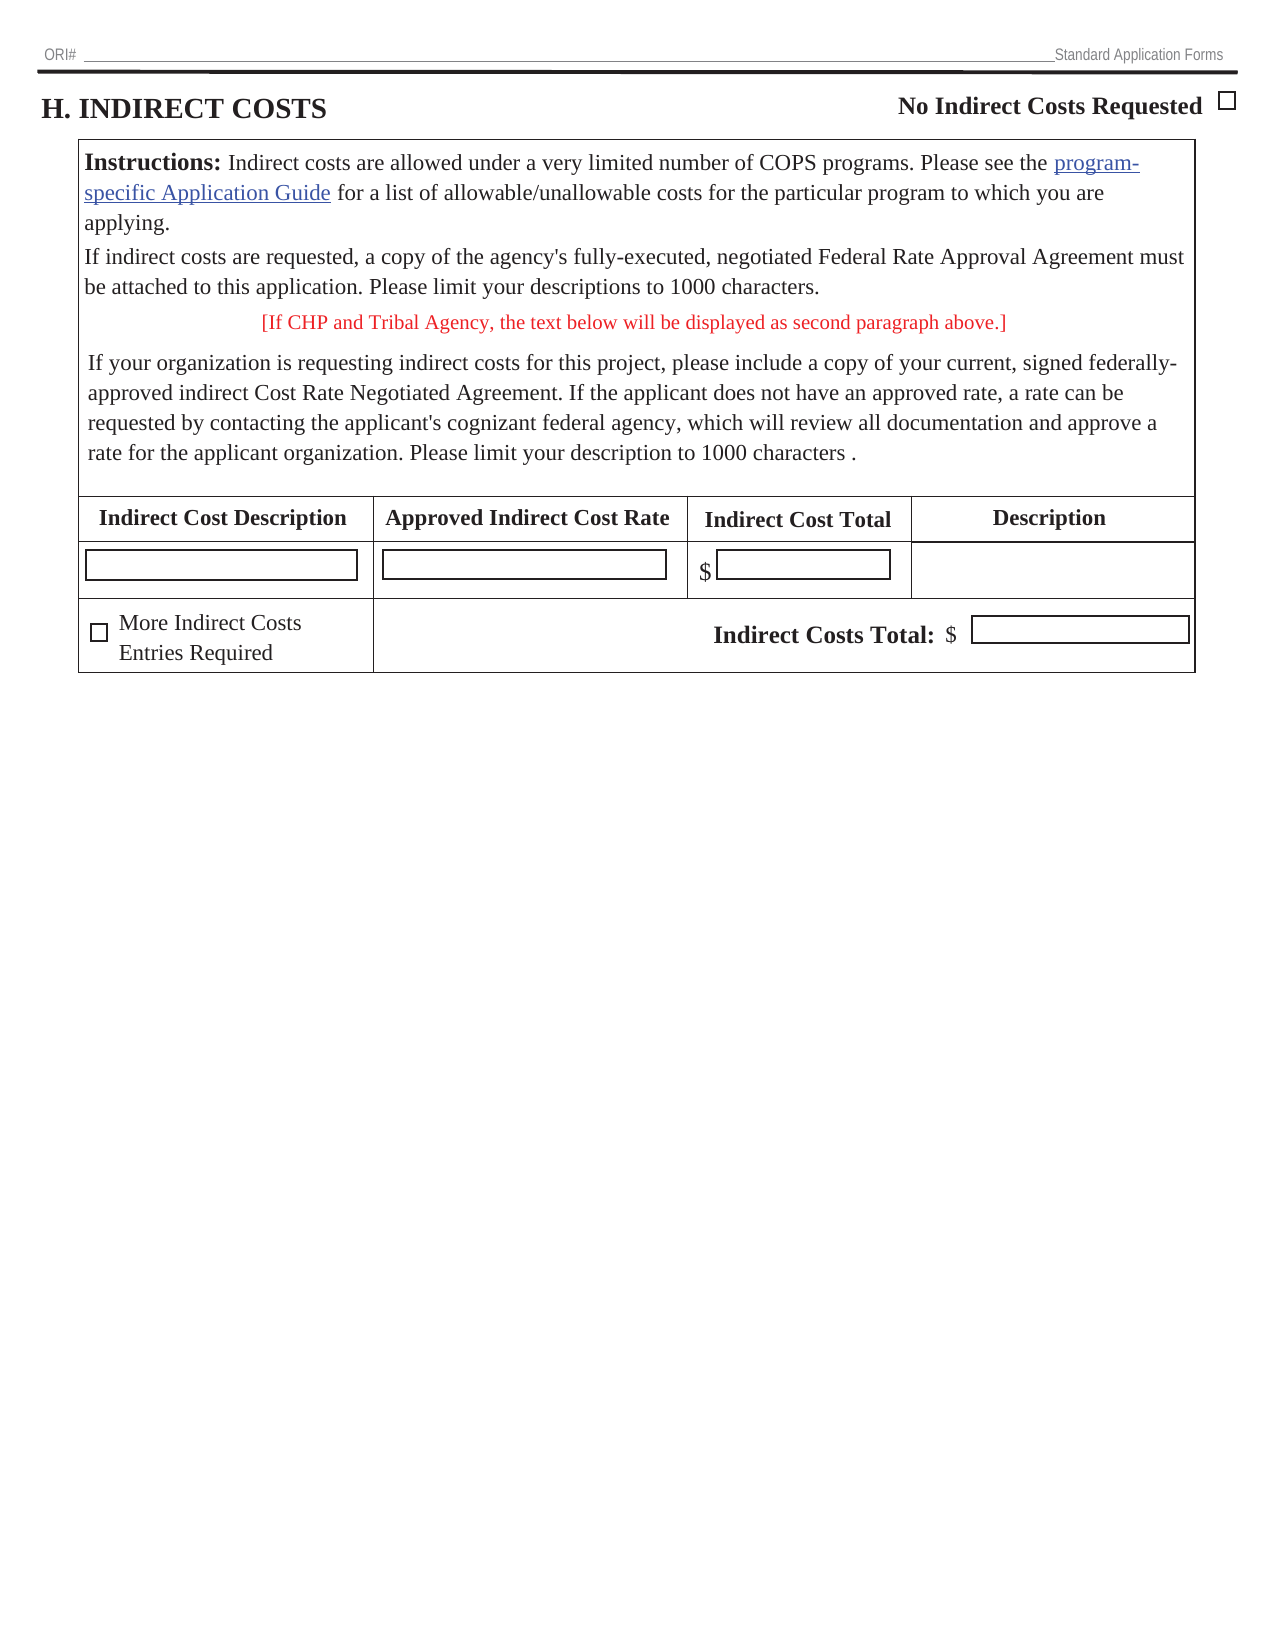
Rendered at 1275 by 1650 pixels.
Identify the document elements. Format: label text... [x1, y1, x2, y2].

table_cell [374, 542, 687, 598]
table_cell Indirect Cost Description [79, 497, 373, 541]
table_cell [79, 542, 373, 598]
text H. INDIRECT COSTS No Indirect Costs Requested [41, 87, 1244, 124]
table_cell [912, 543, 1194, 598]
table_header Instructions: Indirect costs are allowed under a very limited number of COPS programs. Please see the program- specific Application Guide for a list of allowable/unallowable costs for the particular program to which you are applying. If indirect costs are requested, a copy of the agency's fully-executed, negotiated Federal Rate Approval Agreement must be attached to this application. Please limit your descriptions to 1000 characters. [If CHP and Tribal Agency, the text below will be displayed as second paragraph above.] If your organization is requesting indirect costs for this project, please include a copy of your current, signed federally- approved indirect Cost Rate Negotiated Agreement. If the applicant does not have an approved rate, a rate can be requested by contacting the applicant's cognizant federal agency, which will review all documentation and approve a rate for the applicant organization. Please limit your description to 1000 characters . [79, 140, 1194, 496]
table_cell Indirect Cost Total [688, 497, 911, 541]
table_cell $ [688, 542, 911, 598]
table_cell Approved Indirect Cost Rate [374, 497, 687, 541]
table_cell Description [912, 497, 1194, 541]
table_cell More Indirect Costs Entries Required [79, 599, 373, 672]
table_cell Indirect Costs Total: $ [374, 599, 1194, 672]
